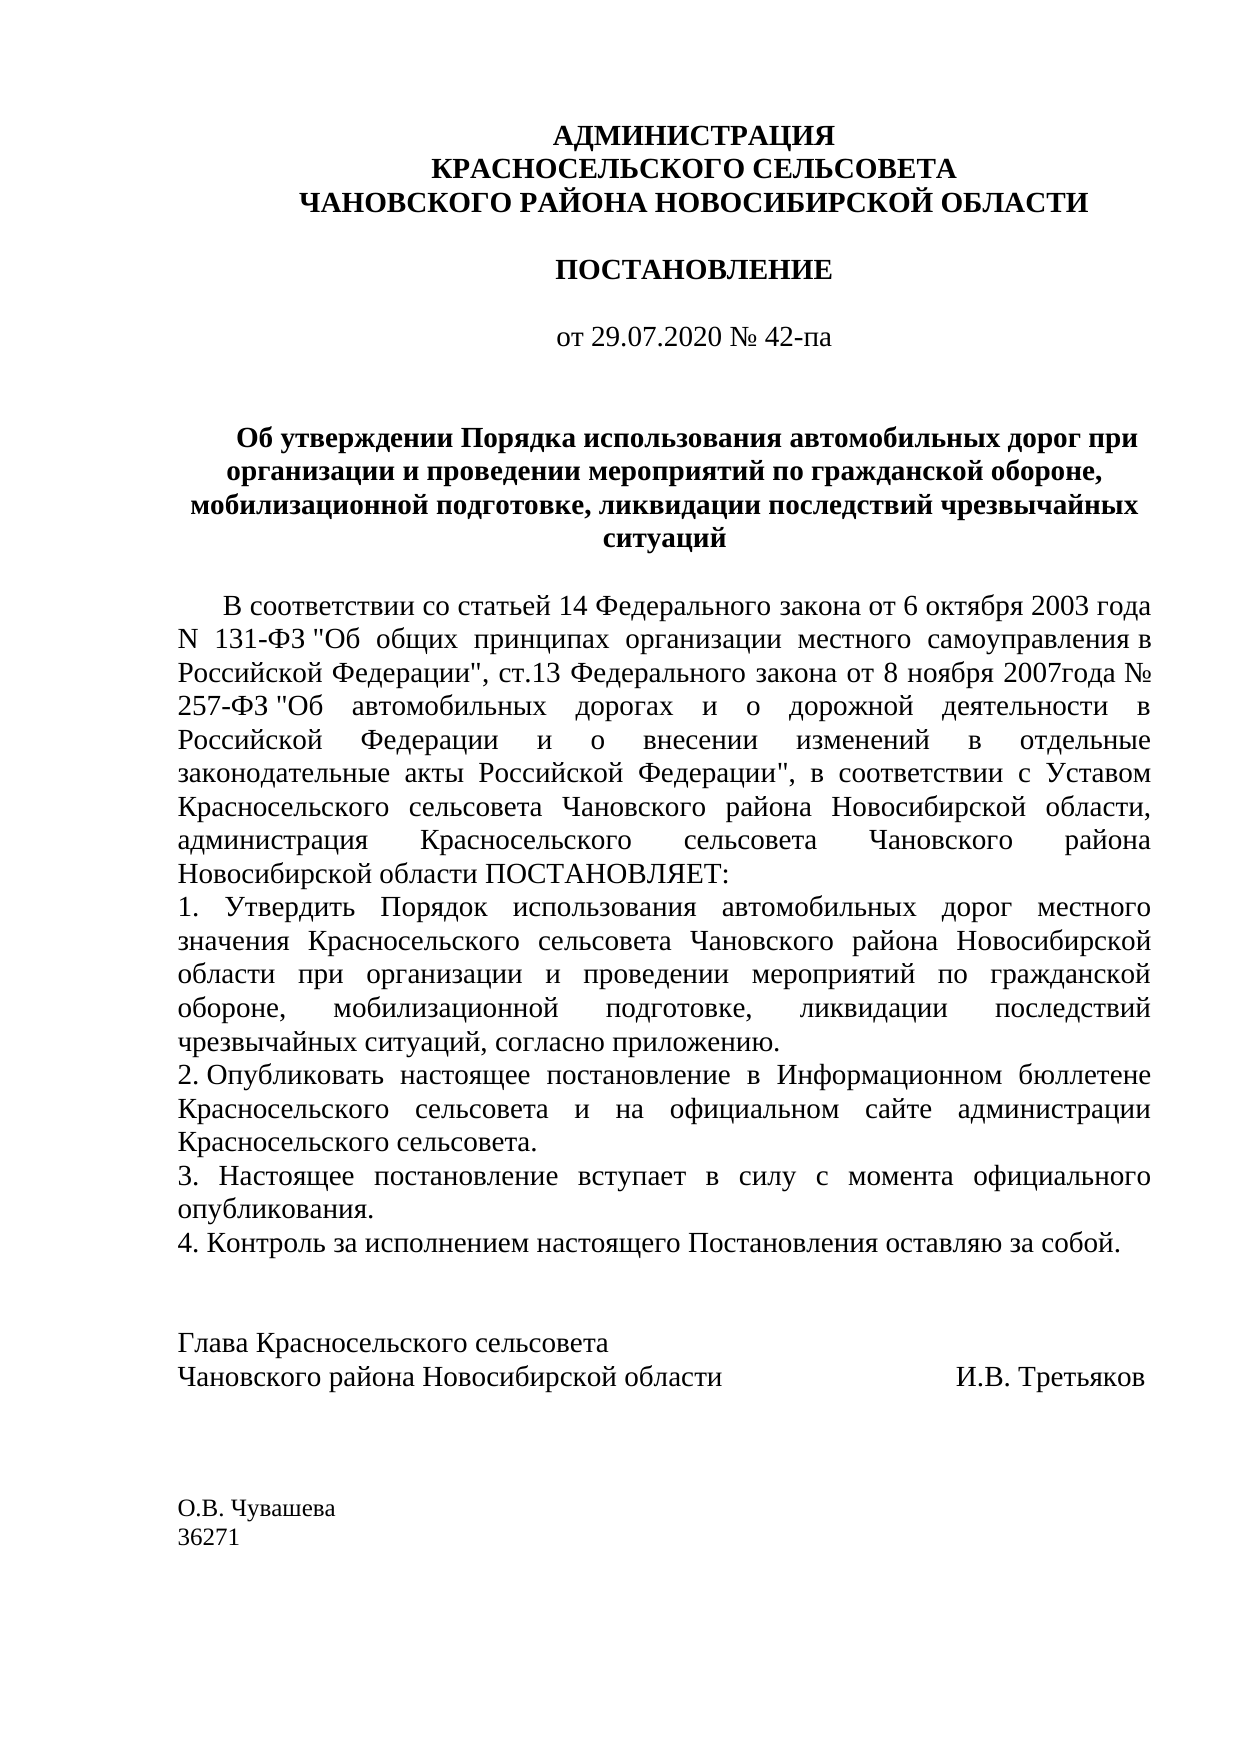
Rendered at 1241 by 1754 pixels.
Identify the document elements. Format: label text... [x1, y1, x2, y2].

text 1. Утвердить Порядок использования автомобильных дорог местного значения Красносельского сельсовета Чановского района Новосибирской области при организации и проведении мероприятий по гражданской обороне, мобилизационной подготовке, ликвидации последствий чрезвычайных ситуаций, согласно приложению. [177, 889, 1152, 1057]
text Чановского района Новосибирской области И.В. Третьяков [177, 1359, 1152, 1393]
text КРАСНОСЕЛЬСКОГО СЕЛЬСОВЕТА [177, 152, 1152, 185]
text 3. Настоящее постановление вступает в силу с момента официального опубликования. [177, 1158, 1152, 1225]
text от 29.07.2020 № 42-па [177, 319, 1152, 353]
text ПОСТАНОВЛЕНИЕ [177, 252, 1152, 286]
text 2. Опубликовать настоящее постановление в Информационном бюллетене Красносельского сельсовета и на официальном сайте администрации Красносельского сельсовета. [177, 1057, 1152, 1158]
text О.В. Чувашева [177, 1493, 1152, 1522]
text Об утверждении Порядка использования автомобильных дорог при организации и проведении мероприятий по гражданской обороне, мобилизационной подготовке, ликвидации последствий чрезвычайных ситуаций [177, 420, 1152, 554]
text АДМИНИСТРАЦИЯ [177, 118, 1152, 152]
text 4. Контроль за исполнением настоящего Постановления оставляю за собой. [177, 1225, 1152, 1258]
text 36271 [177, 1522, 1152, 1551]
text ЧАНОВСКОГО РАЙОНА НОВОСИБИРСКОЙ ОБЛАСТИ [177, 185, 1152, 219]
text Глава Красносельского сельсовета [177, 1326, 1152, 1359]
text В соответствии со статьей 14 Федерального закона от 6 октября 2003 года N 131-ФЗ "Об общих принципах организации местного самоуправления в Российской Федерации", ст.13 Федерального закона от 8 ноября 2007года № 257-ФЗ "Об автомобильных дорогах и о дорожной деятельности в Российской Федерации и о внесении изменений в отдельные законодательные акты Российской Федерации", в соответствии с Уставом Красносельского сельсовета Чановского района Новосибирской области, администрация Красносельского сельсовета Чановского района Новосибирской области ПОСТАНОВЛЯЕТ: [177, 588, 1152, 889]
